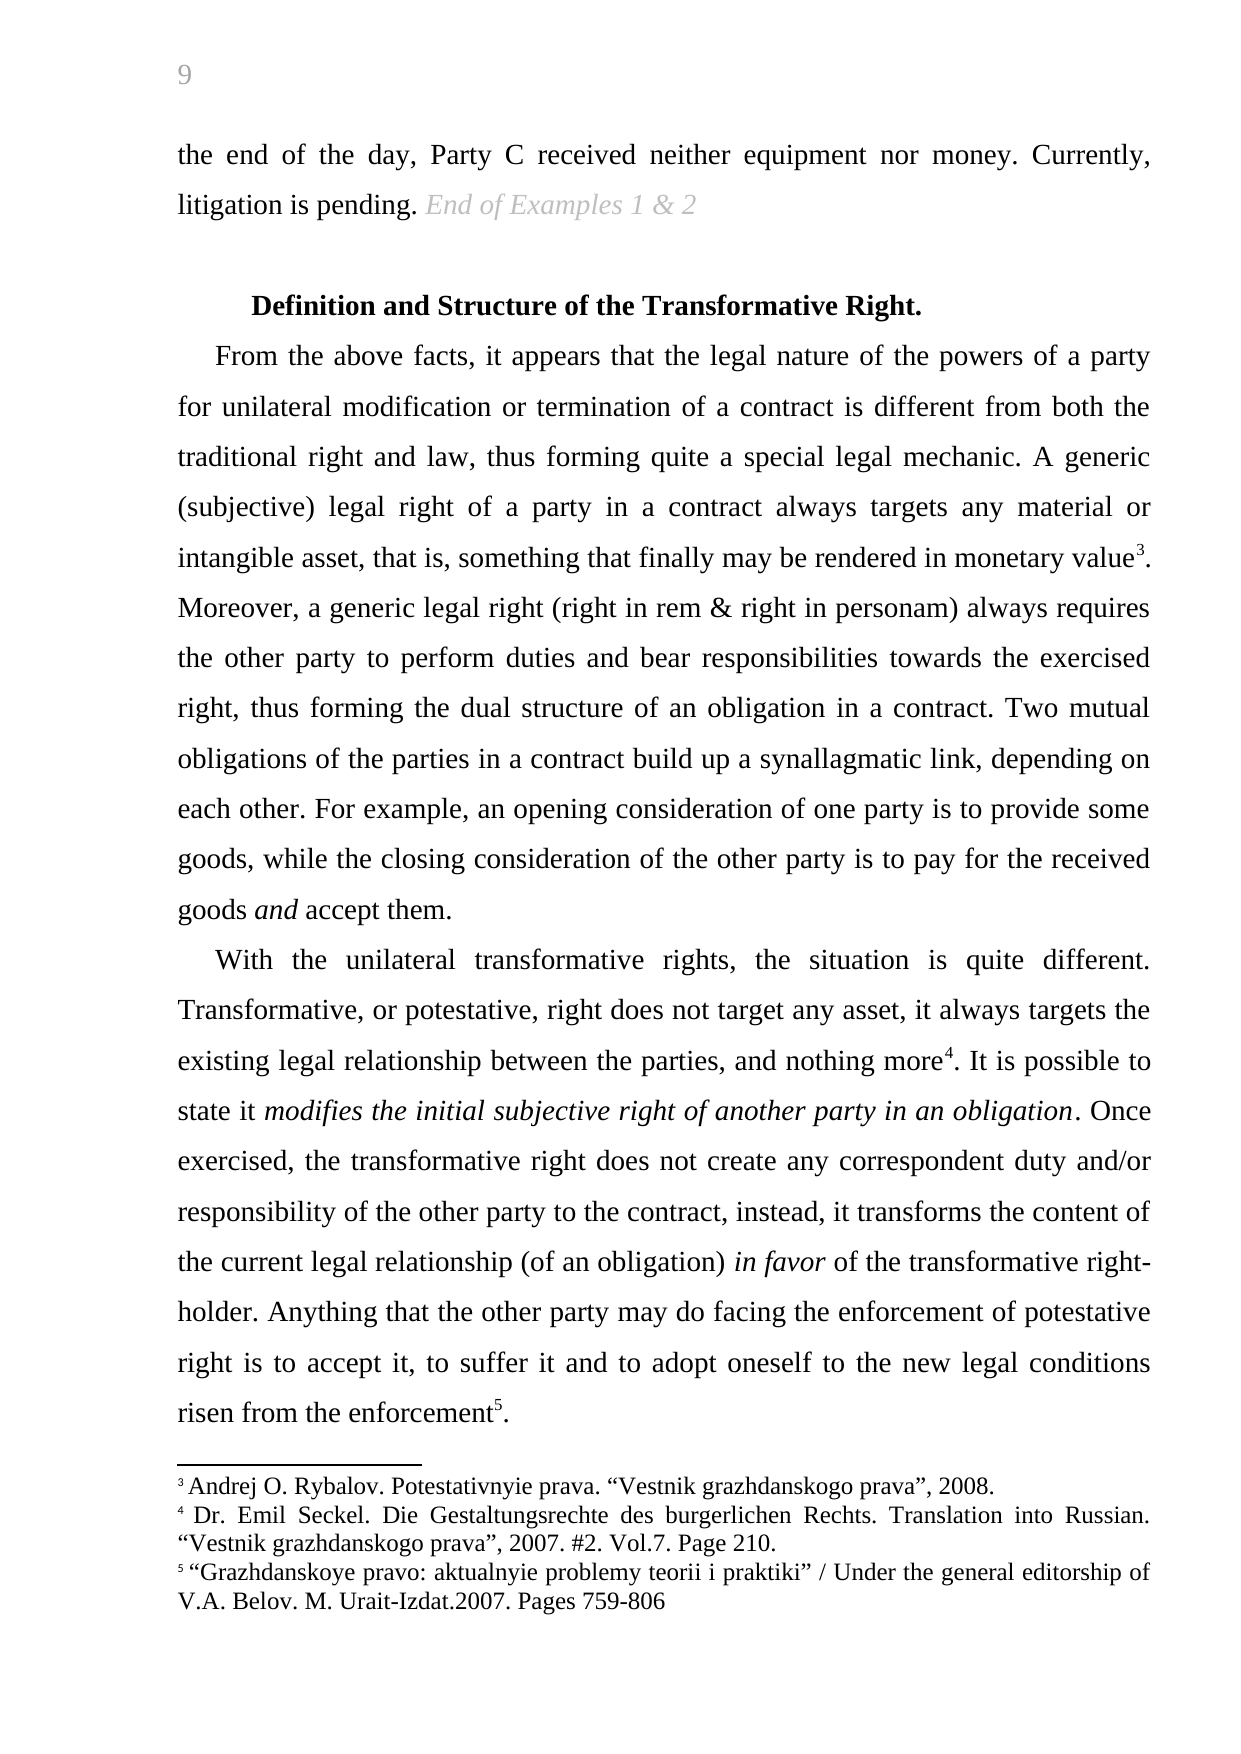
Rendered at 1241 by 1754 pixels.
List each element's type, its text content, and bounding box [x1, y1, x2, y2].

text Definition and Structure of the Transformative Right. [177, 288, 1152, 322]
text From the above facts, it appears that the legal nature of the powers of a party for unilateral modification or termination of a contract is different from both the traditional right and law, thus forming quite a special legal mechanic. A generic (subjective) legal right of a party in a contract always targets any material or intangible asset, that is, something that finally may be rendered in monetary value. Moreover, a generic legal right (right in rem & right in personam) always requires the other party to perform duties and bear responsibilities towards the exercised right, thus forming the dual structure of an obligation in a contract. Two mutual obligations of the parties in a contract build up a synallagmatic link, depending on each other. For example, an opening consideration of one party is to provide some goods, while the closing consideration of the other party is to pay for the received goods and accept them. [177, 338, 1152, 925]
text With the unilateral transformative rights, the situation is quite different. Transformative, or potestative, right does not target any asset, it always targets the existing legal relationship between the parties, and nothing more. It is possible to state it modifies the initial subjective right of another party in an obligation. Once exercised, the transformative right does not create any correspondent duty and/or responsibility of the other party to the contract, instead, it transforms the content of the current legal relationship (of an obligation) in favor of the transformative right-holder. Anything that the other party may do facing the enforcement of potestative right is to accept it, to suffer it and to adopt oneself to the new legal conditions risen from the enforcement. [177, 942, 1152, 1428]
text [177, 137, 1152, 221]
